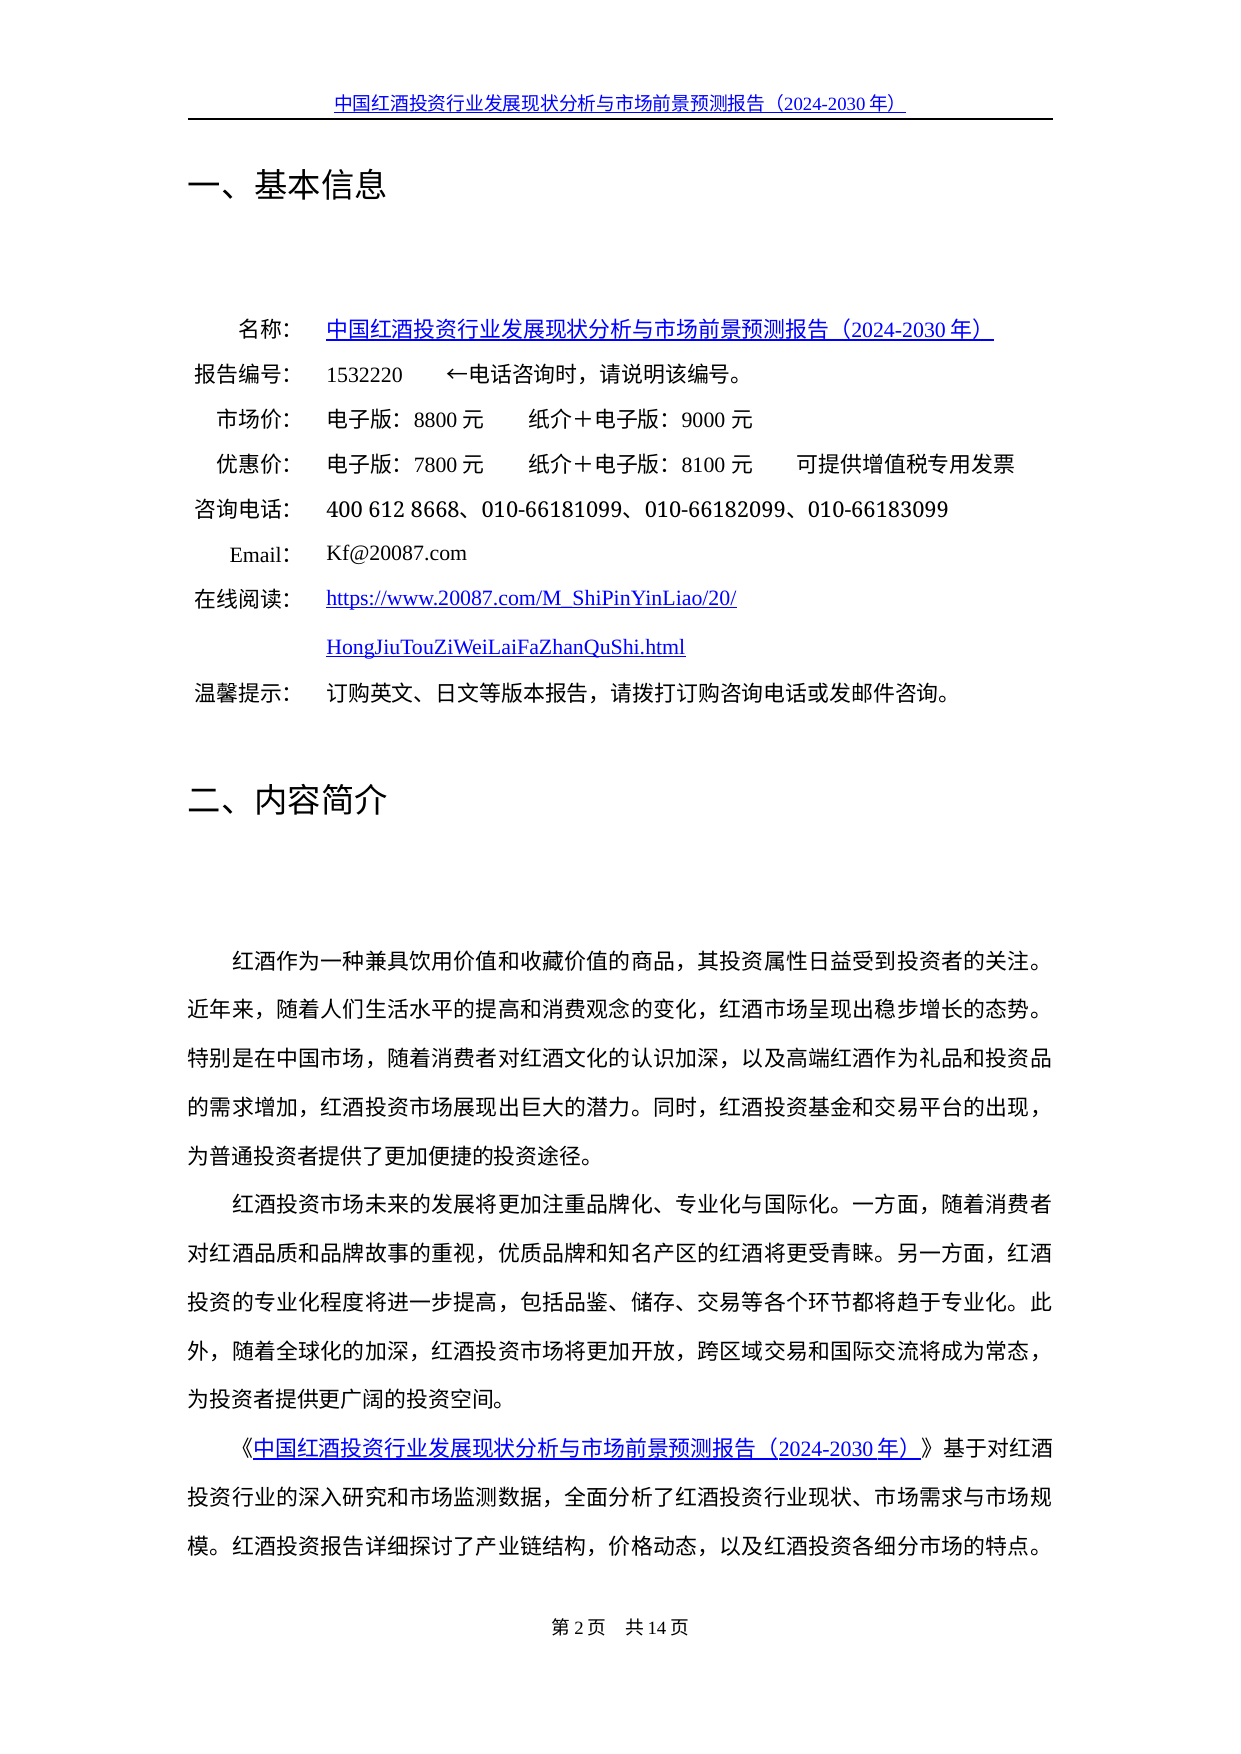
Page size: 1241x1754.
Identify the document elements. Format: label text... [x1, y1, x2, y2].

table_cell 1532220 ←电话咨询时，请说明该编号。 [315, 357, 1073, 402]
table_cell 在线阅读： [167, 582, 315, 675]
table_cell 电子版：8800 元 纸介＋电子版：9000 元 [315, 402, 1073, 447]
table_cell Email： [167, 537, 315, 582]
table_cell [315, 582, 1073, 675]
table_cell Kf@20087.com [315, 537, 1073, 582]
table_cell 市场价： [167, 402, 315, 447]
table_cell 报告编号： [167, 357, 315, 402]
table_cell 温馨提示： [167, 675, 315, 720]
table_header 名称： [167, 312, 315, 357]
table_cell 咨询电话： [167, 492, 315, 537]
table_header 中国红酒投资行业发展现状分析与市场前景预测报告（2024-2030年） [315, 312, 1073, 357]
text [187, 943, 1053, 1561]
table_cell 订购英文、日文等版本报告，请拨打订购咨询电话或发邮件咨询。 [315, 675, 1073, 720]
title 一、基本信息 [187, 150, 1053, 215]
table_cell 400 612 8668、010-66181099、010-66182099、010-66183099 [315, 492, 1073, 537]
title 二、内容简介 [187, 766, 1053, 831]
table_cell 电子版：7800 元 纸介＋电子版：8100 元 可提供增值税专用发票 [315, 447, 1073, 492]
table_cell 优惠价： [167, 447, 315, 492]
